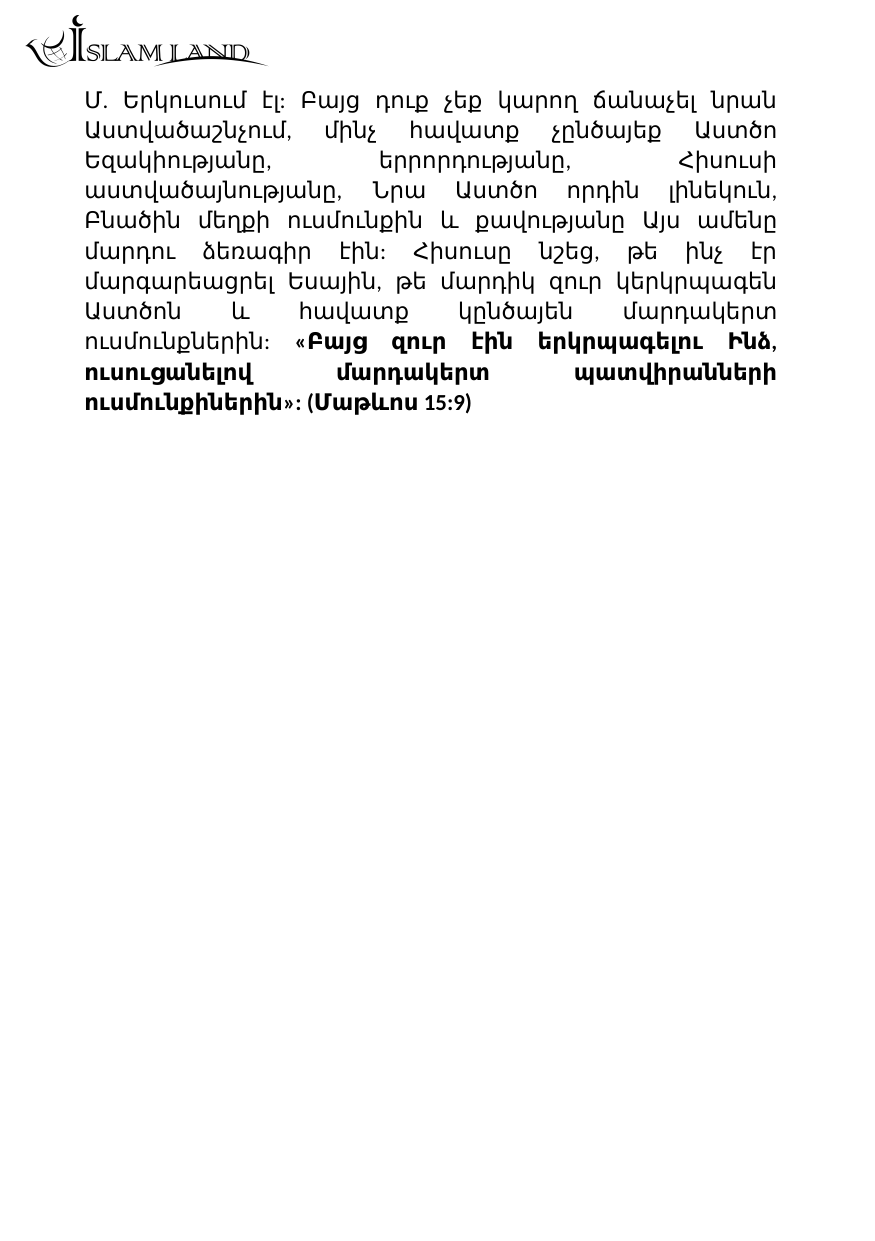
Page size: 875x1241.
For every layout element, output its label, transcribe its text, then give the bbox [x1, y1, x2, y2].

picture [25, 15, 269, 67]
text Մ. Երկուսում էլ: Բայց դուք չեք կարող ճանաչել նրան Աստվածաշնչում, մինչ հավատք չընծայեք Աստծո Եզակիությանը, երրորդությանը, Հիսուսի աստվածայնությանը, Նրա Աստծո որդին լինեկուն, Բնածին մեղքի ուսմունքին և քավությանը Այս ամենը մարդու ձեռագիր էին: Հիսուսը նշեց, թե ինչ էր մարգարեացրել Եսային, թե մարդիկ զուր կերկրպագեն Աստծոն և հավատք կընծայեն մարդակերտ ուսմունքներին: «Բայց զուր էին երկրպագելու Ինձ, ուսուցանելով մարդակերտ պատվիրանների ուսմունքիներին»: (Մաթևոս 15:9) [84, 86, 777, 416]
